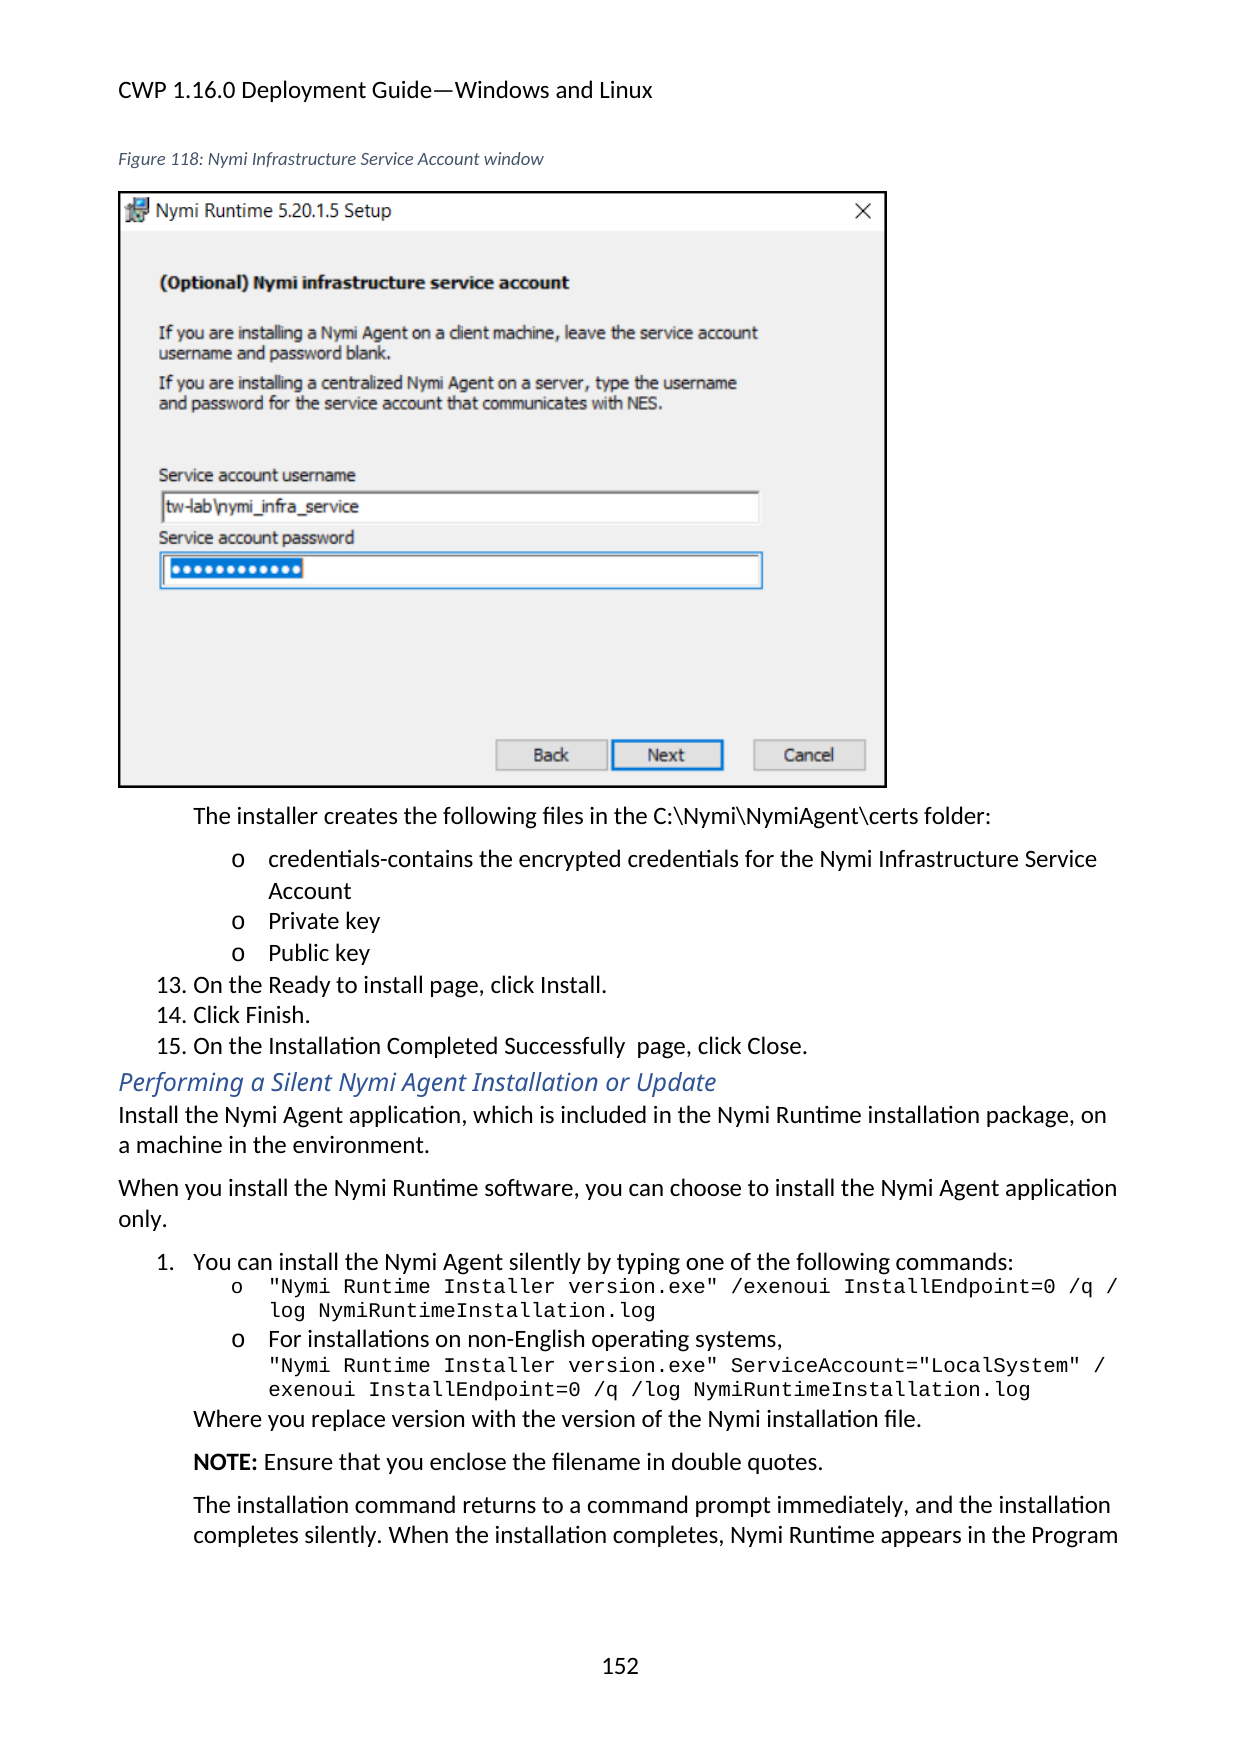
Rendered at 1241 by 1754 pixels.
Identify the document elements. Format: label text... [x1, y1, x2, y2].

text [193, 1489, 1122, 1550]
list You can install the Nymi Agent silently by typing one of the following commands: [156, 1246, 1122, 1276]
text Note: Ensure that you enclose the filename in double quotes. [193, 1446, 1122, 1476]
list On the Installation Completed Successfully page, click Close. [156, 1030, 1122, 1061]
text Where you replace version with the version of the Nymi installation file. [193, 1403, 1122, 1433]
subtitle Performing a Silent Nymi Agent Installation or Update [118, 1065, 1122, 1099]
list For installations on non-English operating systems, [231, 1324, 1122, 1355]
text Figure 118: Nymi Infrastructure Service Account window [118, 148, 1122, 171]
list On the Ready to install page, click Install. [156, 969, 1122, 999]
text The installer creates the following files in the C:\Nymi\NymiAgent\certs folder: [193, 800, 1122, 831]
text "Nymi Runtime Installer version.exe" ServiceAccount="LocalSystem" /exenoui InstallEndpoint=0 /q /log NymiRuntimeInstallation.log [268, 1355, 1122, 1403]
list Private key [231, 905, 1122, 937]
text Install the Nymi Agent application, which is included in the Nymi Runtime installation package, on a machine in the environment. [118, 1099, 1122, 1160]
text When you install the Nymi Runtime software, you can choose to install the Nymi Agent application only. [118, 1172, 1122, 1233]
picture [118, 191, 887, 788]
list Public key [231, 937, 1122, 969]
list "Nymi Runtime Installer version.exe" /exenoui InstallEndpoint=0 /q /log NymiRuntimeInstallation.log [231, 1276, 1122, 1324]
list Click Finish. [156, 999, 1122, 1030]
list credentials-contains the encrypted credentials for the Nymi Infrastructure Service Account [231, 843, 1122, 905]
